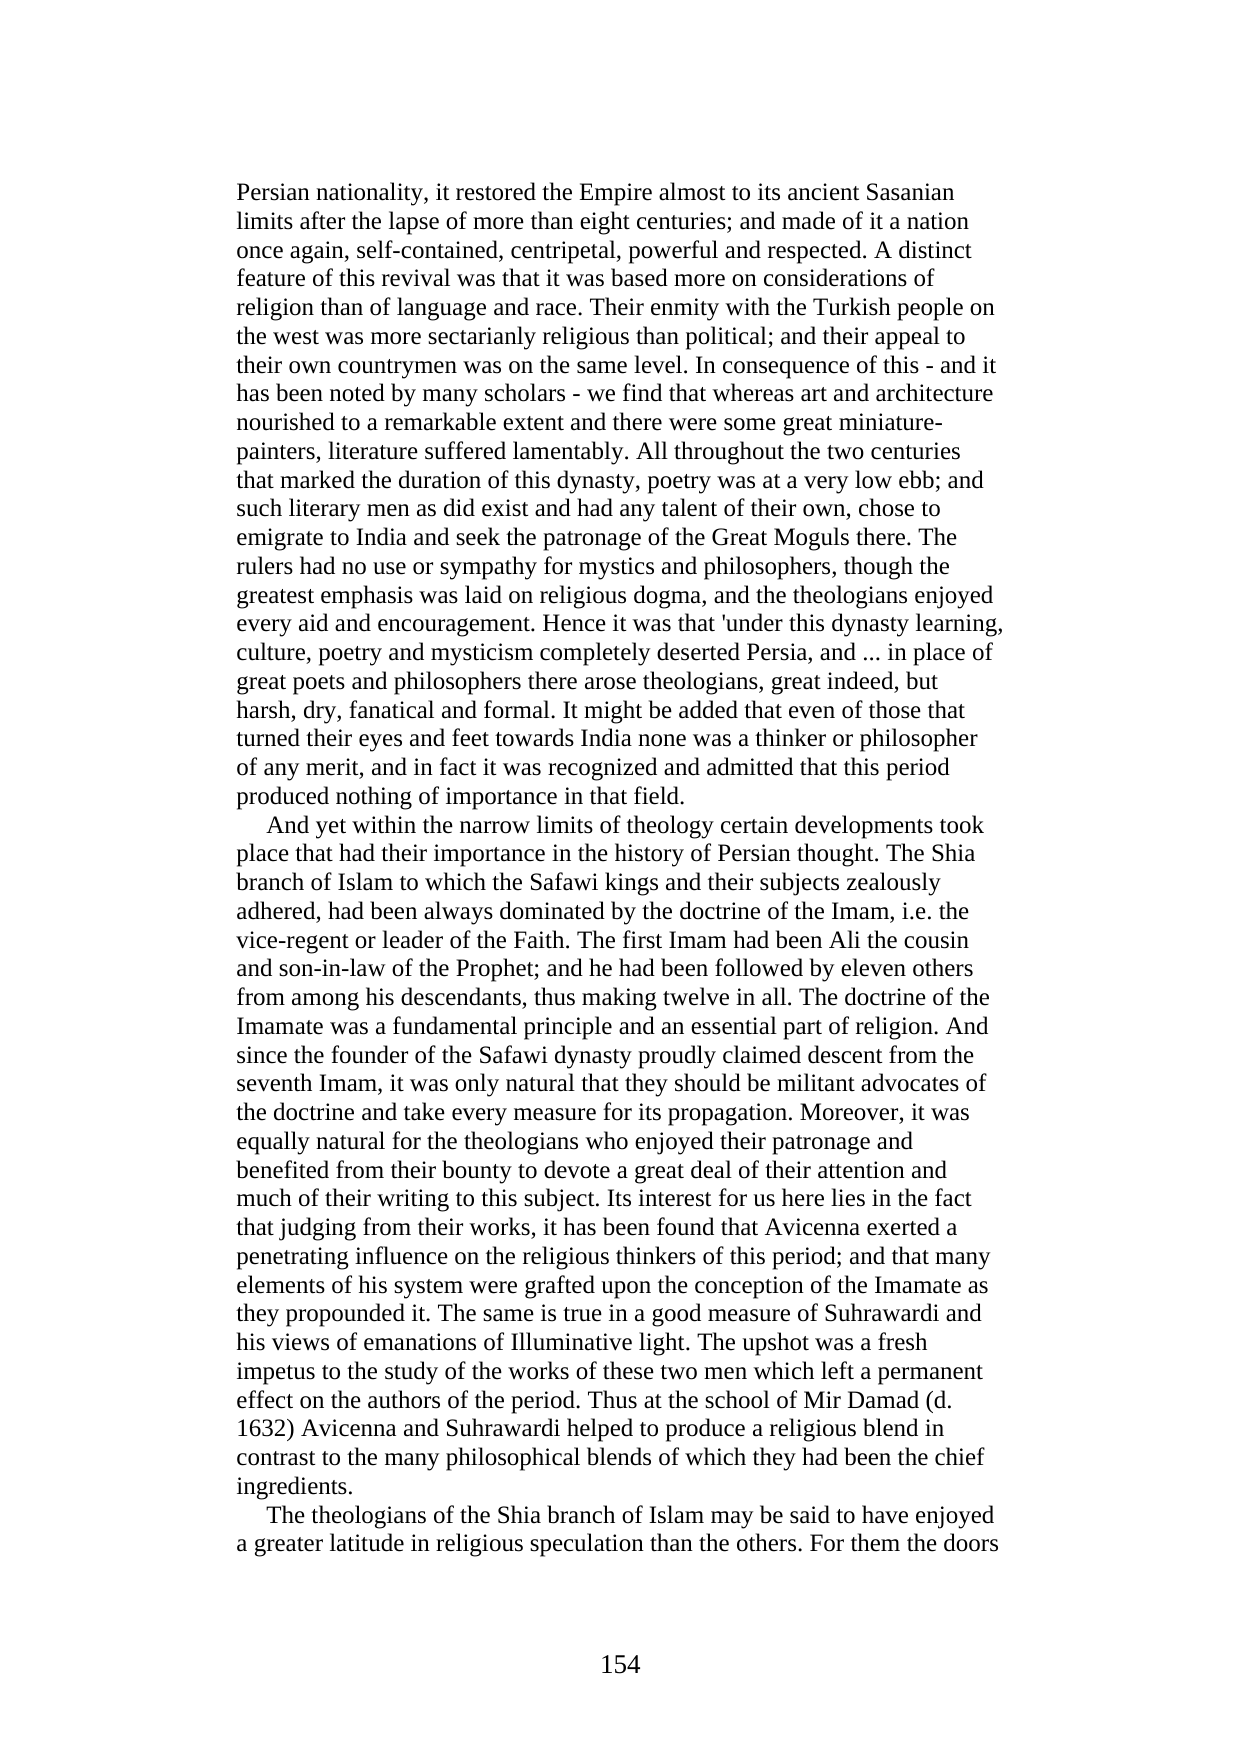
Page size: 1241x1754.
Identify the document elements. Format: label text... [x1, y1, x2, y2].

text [236, 1500, 1004, 1557]
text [236, 177, 1004, 810]
text And yet within the narrow limits of theology certain developments took place that had their importance in the history of Persian thought. The Shia branch of Islam to which the Safawi kings and their subjects zealously adhered, had been always dominated by the doctrine of the Imam, i.e. the vice-regent or leader of the Faith. The first Imam had been Ali the cousin and son-in-law of the Prophet; and he had been followed by eleven others from among his descendants, thus making twelve in all. The doctrine of the Imamate was a fundamental principle and an essential part of religion. And since the founder of the Safawi dynasty proudly claimed descent from the seventh Imam, it was only natural that they should be militant advocates of the doctrine and take every measure for its propagation. Moreover, it was equally natural for the theologians who enjoyed their patronage and benefited from their bounty to devote a great deal of their attention and much of their writing to this subject. Its interest for us here lies in the fact that judging from their works, it has been found that Avicenna exerted a penetrating influence on the religious thinkers of this period; and that many elements of his system were grafted upon the conception of the Imamate as they propounded it. The same is true in a good measure of Suhrawardi and his views of emanations of Illuminative light. The upshot was a fresh impetus to the study of the works of these two men which left a permanent effect on the authors of the period. Thus at the school of Mir Damad (d. 1632) Avicenna and Suhrawardi helped to produce a religious blend in contrast to the many philosophical blends of which they had been the chief ingredients. [236, 810, 1004, 1500]
